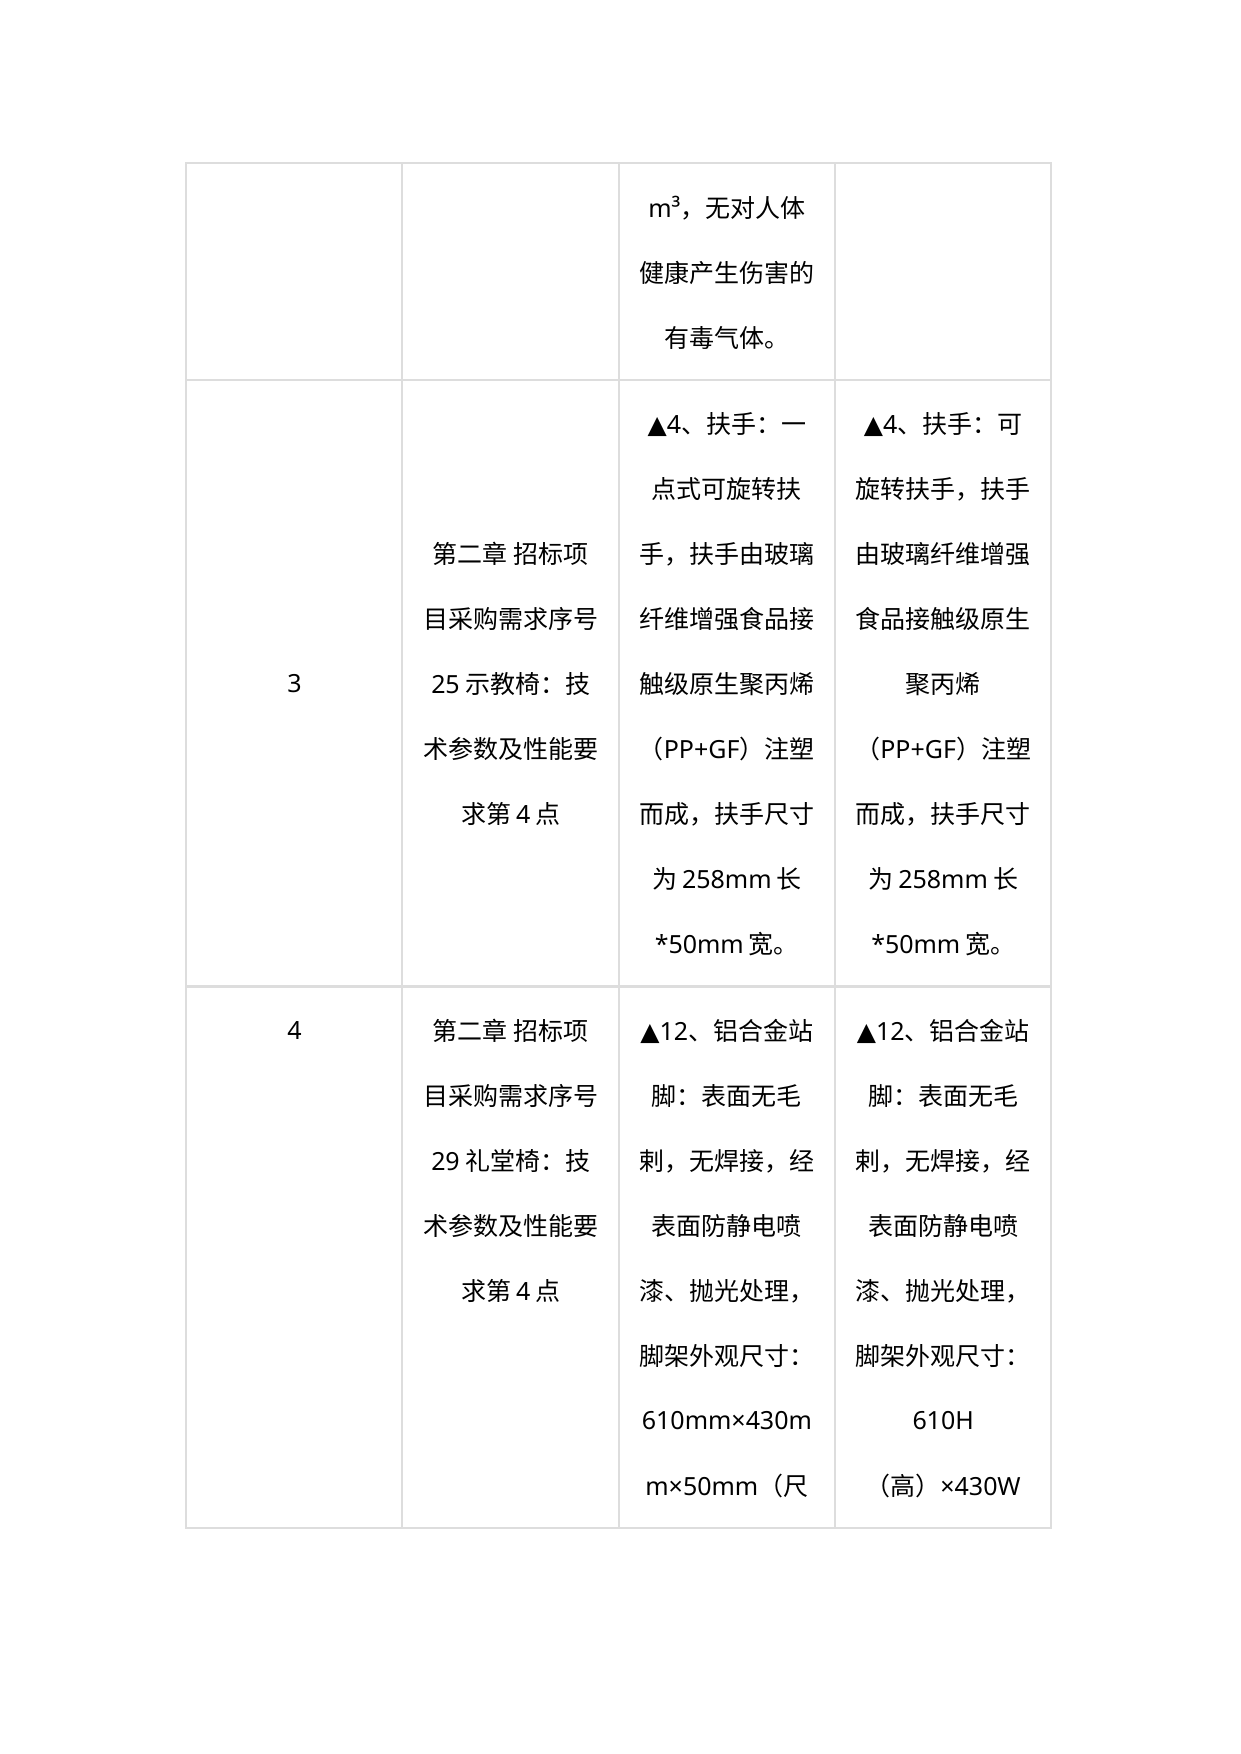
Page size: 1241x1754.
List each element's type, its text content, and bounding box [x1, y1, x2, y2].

table_cell ▲4、扶手：可旋转扶手，扶手由玻璃纤维增强食品接触级原生聚丙烯（PP+GF）注塑而成，扶手尺寸为258mm长*50mm宽。 [836, 381, 1050, 985]
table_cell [836, 164, 1050, 379]
table_cell 4 [187, 988, 401, 1527]
table_cell 2 [187, 164, 401, 379]
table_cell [620, 164, 834, 379]
table_cell 3 [187, 381, 401, 985]
table_cell 第二章 招标项目采购需求序号25示教椅：技术参数及性能要求第4点 [403, 381, 618, 985]
table_cell ▲4、扶手：一点式可旋转扶手，扶手由玻璃纤维增强食品接触级原生聚丙烯（PP+GF）注塑而成，扶手尺寸为258mm长*50mm宽。 [620, 381, 834, 985]
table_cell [403, 988, 618, 1527]
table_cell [620, 988, 834, 1527]
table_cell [403, 164, 618, 379]
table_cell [836, 988, 1050, 1527]
